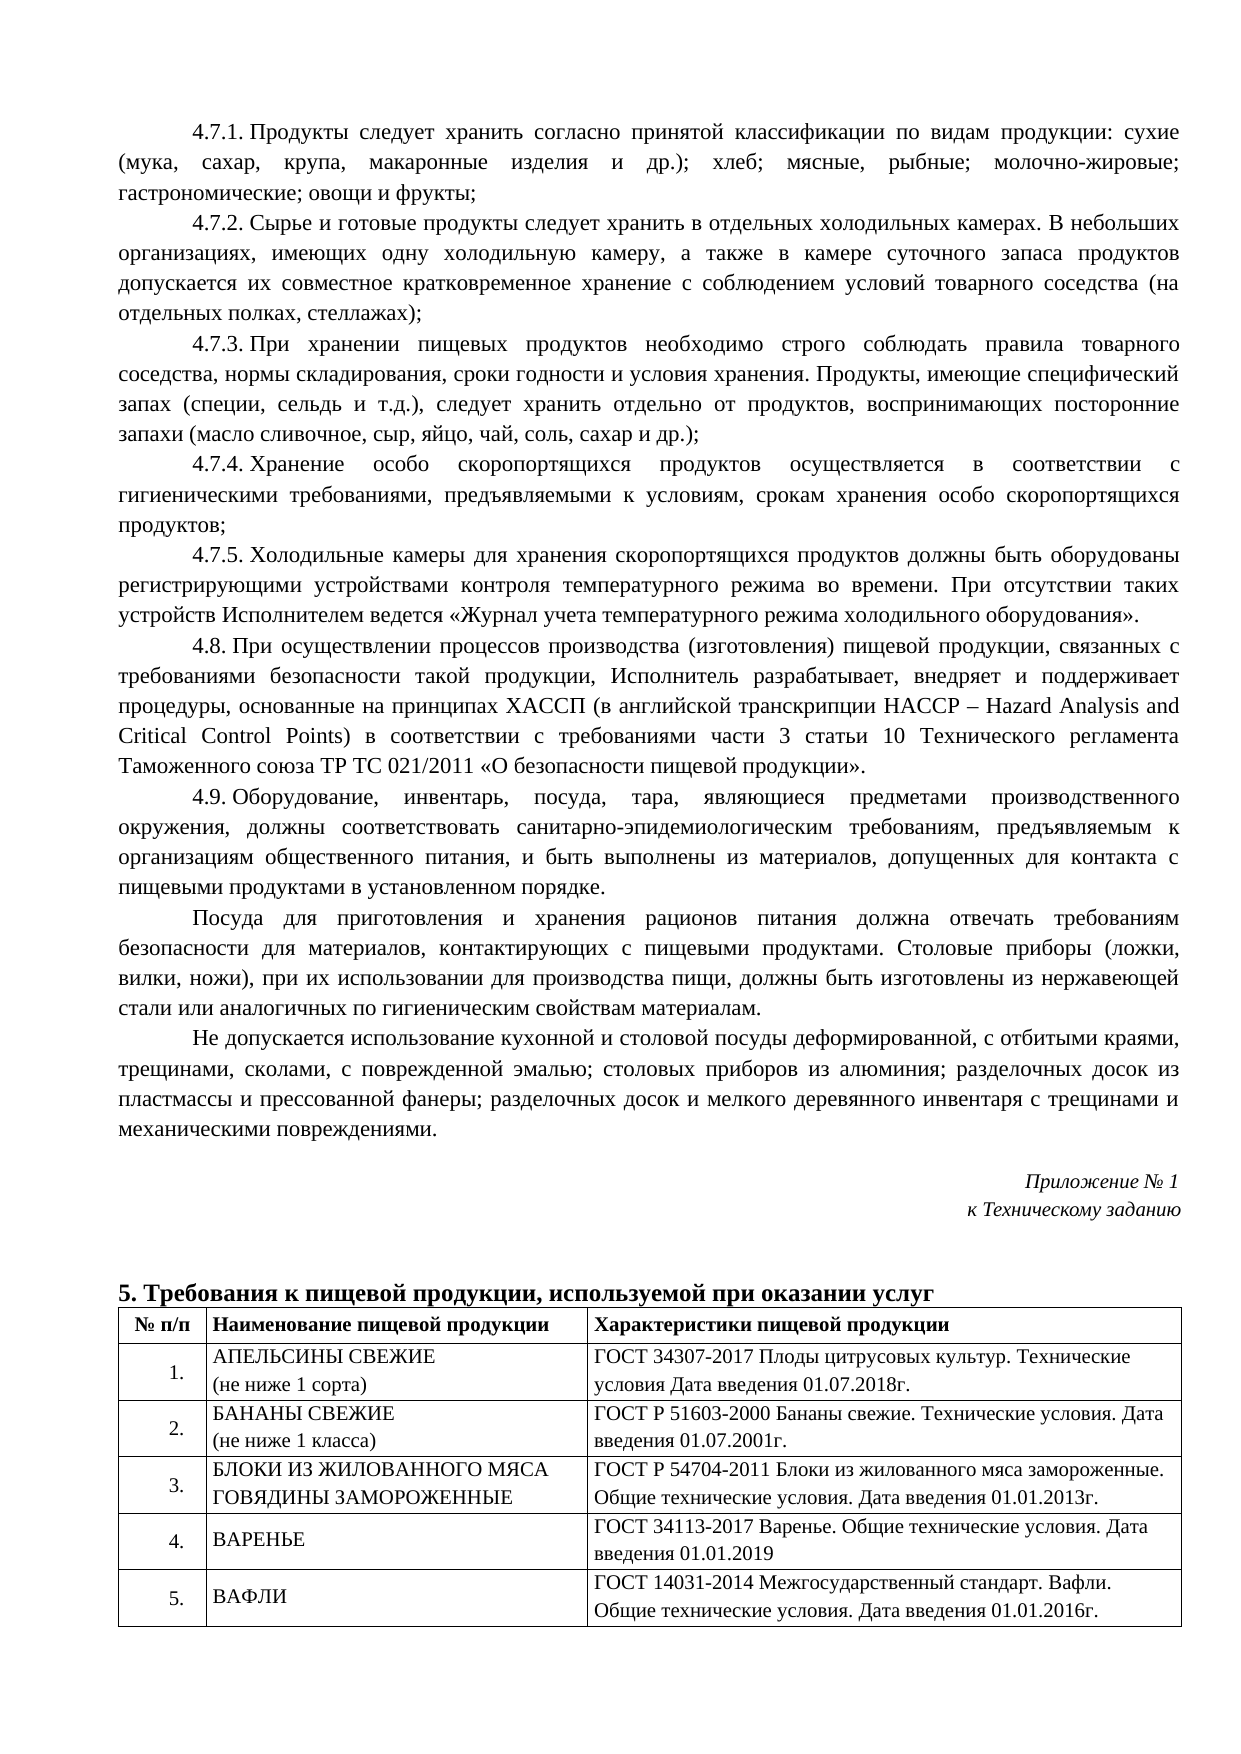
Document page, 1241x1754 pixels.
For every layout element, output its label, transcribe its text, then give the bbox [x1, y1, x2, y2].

table_header № п/п [119, 1308, 206, 1343]
table_cell [119, 1514, 206, 1569]
table_cell [119, 1401, 206, 1456]
table_header Наименование пищевой продукции [207, 1308, 587, 1343]
text 4.7.2. Сырье и готовые продукты следует хранить в отдельных холодильных камерах. В небольших организациях, имеющих одну холодильную камеру, а также в камере суточного запаса продуктов допускается их совместное кратковременное хранение с соблюдением условий товарного соседства (на отдельных полках, стеллажах); [118, 209, 1181, 326]
table_cell ГОСТ 34307-2017 Плоды цитрусовых культур. Технические условия Дата введения 01.07.2018г. [588, 1344, 1181, 1399]
table_cell ГОСТ Р 51603-2000 Бананы свежие. Технические условия. Дата введения 01.07.2001г. [588, 1401, 1181, 1456]
text Посуда для приготовления и хранения рационов питания должна отвечать требованиям безопасности для материалов, контактирующих с пищевыми продуктами. Столовые приборы (ложки, вилки, ножи), при их использовании для производства пищи, должны быть изготовлены из нержавеющей стали или аналогичных по гигиеническим свойствам материалам. [118, 903, 1181, 1021]
table_cell АПЕЛЬСИНЫ СВЕЖИЕ (не ниже 1 сорта) [207, 1344, 587, 1399]
table_header Характеристики пищевой продукции [588, 1308, 1181, 1343]
table_cell [119, 1344, 206, 1399]
text 4.8. При осуществлении процессов производства (изготовления) пищевой продукции, связанных с требованиями безопасности такой продукции, Исполнитель разрабатывает, внедряет и поддерживает процедуры, основанные на принципах ХАССП (в английской транскрипции НАССР – Hazard Analysis and Critical Control Points) в соответствии с требованиями части 3 статьи 10 Технического регламента Таможенного союза ТР ТС 021/2011 «О безопасности пищевой продукции». [118, 632, 1181, 779]
text 4.7.1. Продукты следует хранить согласно принятой классификации по видам продукции: сухие (мука, сахар, крупа, макаронные изделия и др.); хлеб; мясные, рыбные; молочно-жировые; гастрономические; овощи и фрукты; [118, 118, 1181, 205]
table_cell [119, 1457, 206, 1513]
text 4.7.3. При хранении пищевых продуктов необходимо строго соблюдать правила товарного соседства, нормы складирования, сроки годности и условия хранения. Продукты, имеющие специфический запах (специи, сельдь и т.д.), следует хранить отдельно от продуктов, воспринимающих посторонние запахи (масло сливочное, сыр, яйцо, чай, соль, сахар и др.); [118, 329, 1181, 447]
table_cell ГОСТ 14031-2014 Межгосударственный стандарт. Вафли. Общие технические условия. Дата введения 01.01.2016г. [588, 1570, 1181, 1626]
table_cell ВАФЛИ [207, 1570, 587, 1626]
text Не допускается использование кухонной и столовой посуды деформированной, с отбитыми краями, трещинами, сколами, с поврежденной эмалью; столовых приборов из алюминия; разделочных досок из пластмассы и прессованной фанеры; разделочных досок и мелкого деревянного инвентаря с трещинами и механическими повреждениями. [118, 1024, 1181, 1141]
text 4.7.5. Холодильные камеры для хранения скоропортящихся продуктов должны быть оборудованы регистрирующими устройствами контроля температурного режима во времени. При отсутствии таких устройств Исполнителем ведется «Журнал учета температурного режима холодильного оборудования». [118, 541, 1181, 628]
text 4.9. Оборудование, инвентарь, посуда, тара, являющиеся предметами производственного окружения, должны соответствовать санитарно-эпидемиологическим требованиям, предъявляемым к организациям общественного питания, и быть выполнены из материалов, допущенных для контакта с пищевыми продуктами в установленном порядке. [118, 783, 1181, 900]
table_cell ВАРЕНЬЕ [207, 1514, 587, 1569]
text к Техническому заданию [118, 1197, 1181, 1221]
text 4.7.4. Хранение особо скоропортящихся продуктов осуществляется в соответствии с гигиеническими требованиями, предъявляемыми к условиям, срокам хранения особо скоропортящихся продуктов; [118, 450, 1181, 537]
table_cell ГОСТ 34113-2017 Варенье. Общие технические условия. Дата введения 01.01.2019 [588, 1514, 1181, 1569]
table_cell БЛОКИ ИЗ ЖИЛОВАННОГО МЯСА ГОВЯДИНЫ ЗАМОРОЖЕННЫЕ [207, 1457, 587, 1513]
table_cell БАНАНЫ СВЕЖИЕ (не ниже 1 класса) [207, 1401, 587, 1456]
table_cell ГОСТ Р 54704-2011 Блоки из жилованного мяса замороженные. Общие технические условия. Дата введения 01.01.2013г. [588, 1457, 1181, 1513]
text Приложение № 1 [118, 1169, 1181, 1193]
text 5. Требования к пищевой продукции, используемой при оказании услуг [118, 1278, 1181, 1307]
table_cell [119, 1570, 206, 1626]
